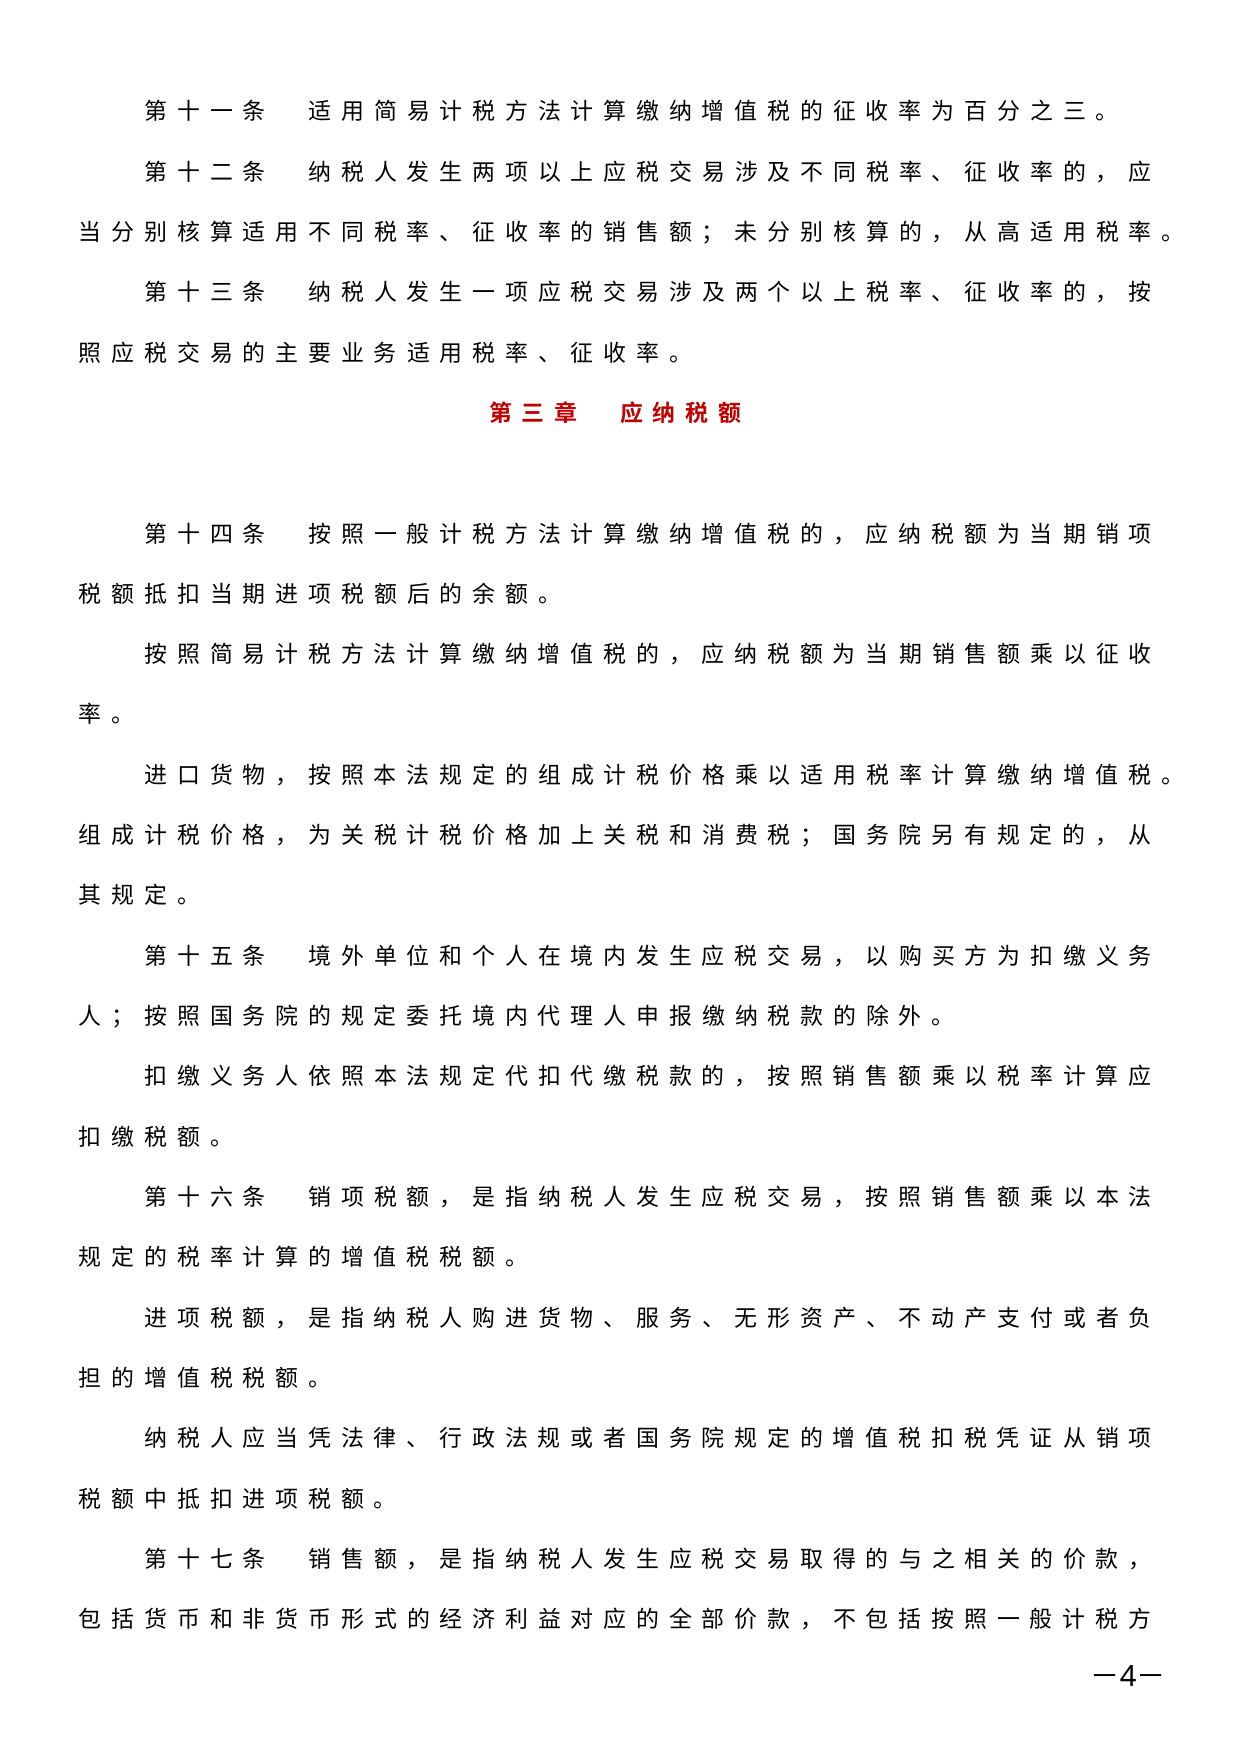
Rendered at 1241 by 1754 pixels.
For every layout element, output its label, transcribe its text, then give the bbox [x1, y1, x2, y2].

text 进项税额，是指纳税人购进货物、服务、无形资产、不动产支付或者负担的增值税税额。 [79, 1286, 1161, 1407]
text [79, 1527, 1161, 1648]
text 第十三条 纳税人发生一项应税交易涉及两个以上税率、征收率的，按照应税交易的主要业务适用税率、征收率。 [79, 261, 1161, 381]
text 第十一条 适用简易计税方法计算缴纳增值税的征收率为百分之三。 [79, 80, 1161, 140]
text 按照简易计税方法计算缴纳增值税的，应纳税额为当期销售额乘以征收率。 [79, 622, 1161, 743]
text 第十五条 境外单位和个人在境内发生应税交易，以购买方为扣缴义务人；按照国务院的规定委托境内代理人申报缴纳税款的除外。 [79, 924, 1161, 1045]
text 第十四条 按照一般计税方法计算缴纳增值税的，应纳税额为当期销项税额抵扣当期进项税额后的余额。 [79, 502, 1161, 622]
text 扣缴义务人依照本法规定代扣代缴税款的，按照销售额乘以税率计算应扣缴税额。 [79, 1045, 1161, 1165]
text 纳税人应当凭法律、行政法规或者国务院规定的增值税扣税凭证从销项税额中抵扣进项税额。 [79, 1407, 1161, 1527]
text 第十二条 纳税人发生两项以上应税交易涉及不同税率、征收率的，应当分别核算适用不同税率、征收率的销售额；未分别核算的，从高适用税率。 [79, 140, 1161, 261]
text 进口货物，按照本法规定的组成计税价格乘以适用税率计算缴纳增值税。组成计税价格，为关税计税价格加上关税和消费税；国务院另有规定的，从其规定。 [79, 743, 1161, 924]
text 第十六条 销项税额，是指纳税人发生应税交易，按照销售额乘以本法规定的税率计算的增值税税额。 [79, 1165, 1161, 1286]
text 第三章 应纳税额 [79, 381, 1161, 442]
